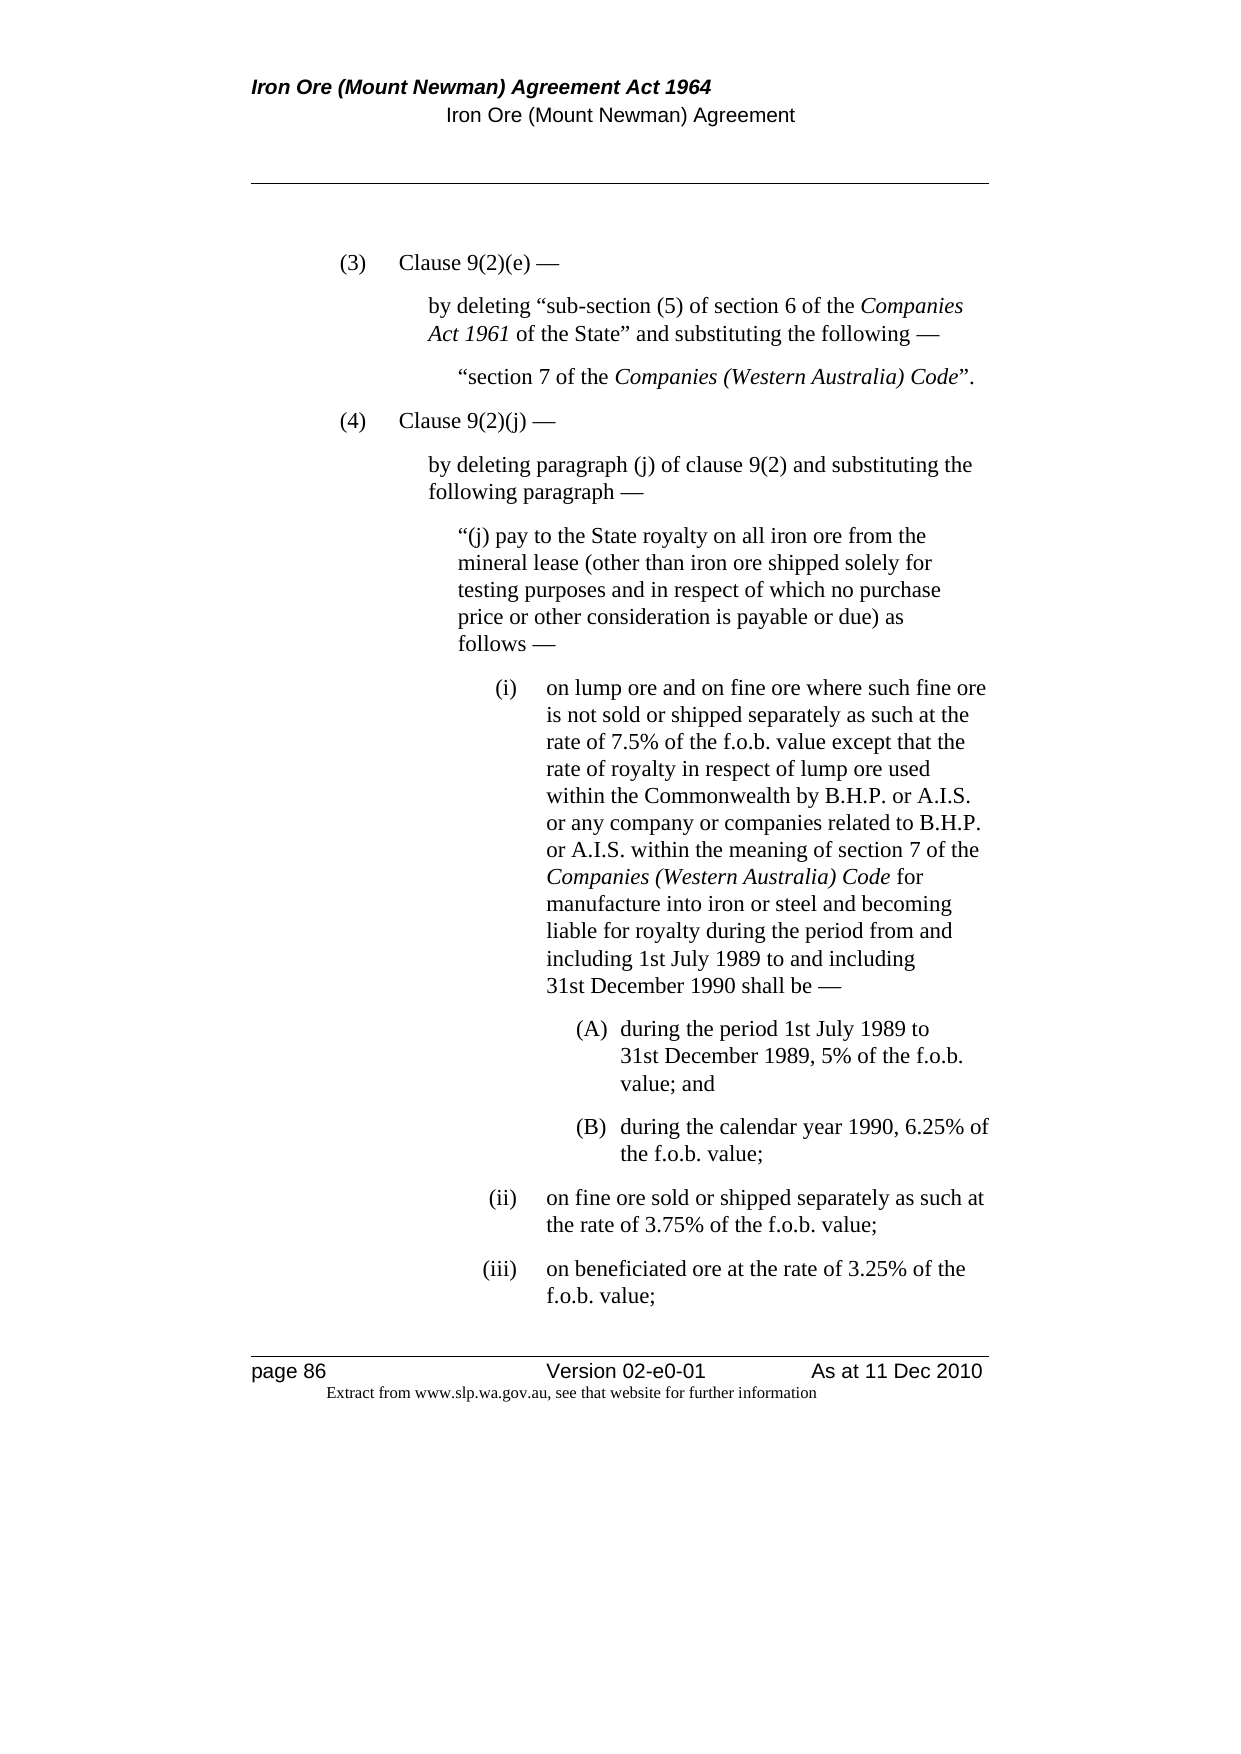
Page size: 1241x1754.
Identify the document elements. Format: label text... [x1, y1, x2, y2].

text (i) on lump ore and on fine ore where such fine ore is not sold or shipped separately as such at the rate of 7.5% of the f.o.b. value except that the rate of royalty in respect of lump ore used within the Commonwealth by B.H.P. or A.I.S. or any company or companies related to B.H.P. or A.I.S. within the meaning of section 7 of the Companies (Western Australia) Code for manufacture into iron or steel and becoming liable for royalty during the period from and including 1st July 1989 to and including 31st December 1990 shall be — [251, 673, 989, 998]
text by deleting paragraph (j) of clause 9(2) and substituting the following paragraph — [251, 450, 989, 504]
text (A) during the period 1st July 1989 to 31st December 1989, 5% of the f.o.b. value; and [251, 1015, 989, 1096]
text by deleting “sub-section (5) of section 6 of the Companies Act 1961 of the State” and substituting the following — [251, 292, 989, 346]
text (B) during the calendar year 1990, 6.25% of the f.o.b. value; [251, 1113, 989, 1167]
text (ii) on fine ore sold or shipped separately as such at the rate of 3.75% of the f.o.b. value; [251, 1183, 989, 1238]
text (4) Clause 9(2)(j) — [251, 406, 989, 433]
text (iii) on beneficiated ore at the rate of 3.25% of the f.o.b. value; [251, 1254, 989, 1308]
text “(j) pay to the State royalty on all iron ore from the mineral lease (other than iron ore shipped solely for testing purposes and in respect of which no purchase price or other consideration is payable or due) as follows — [251, 521, 989, 656]
text (3) Clause 9(2)(e) — [251, 248, 989, 275]
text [251, 363, 989, 390]
